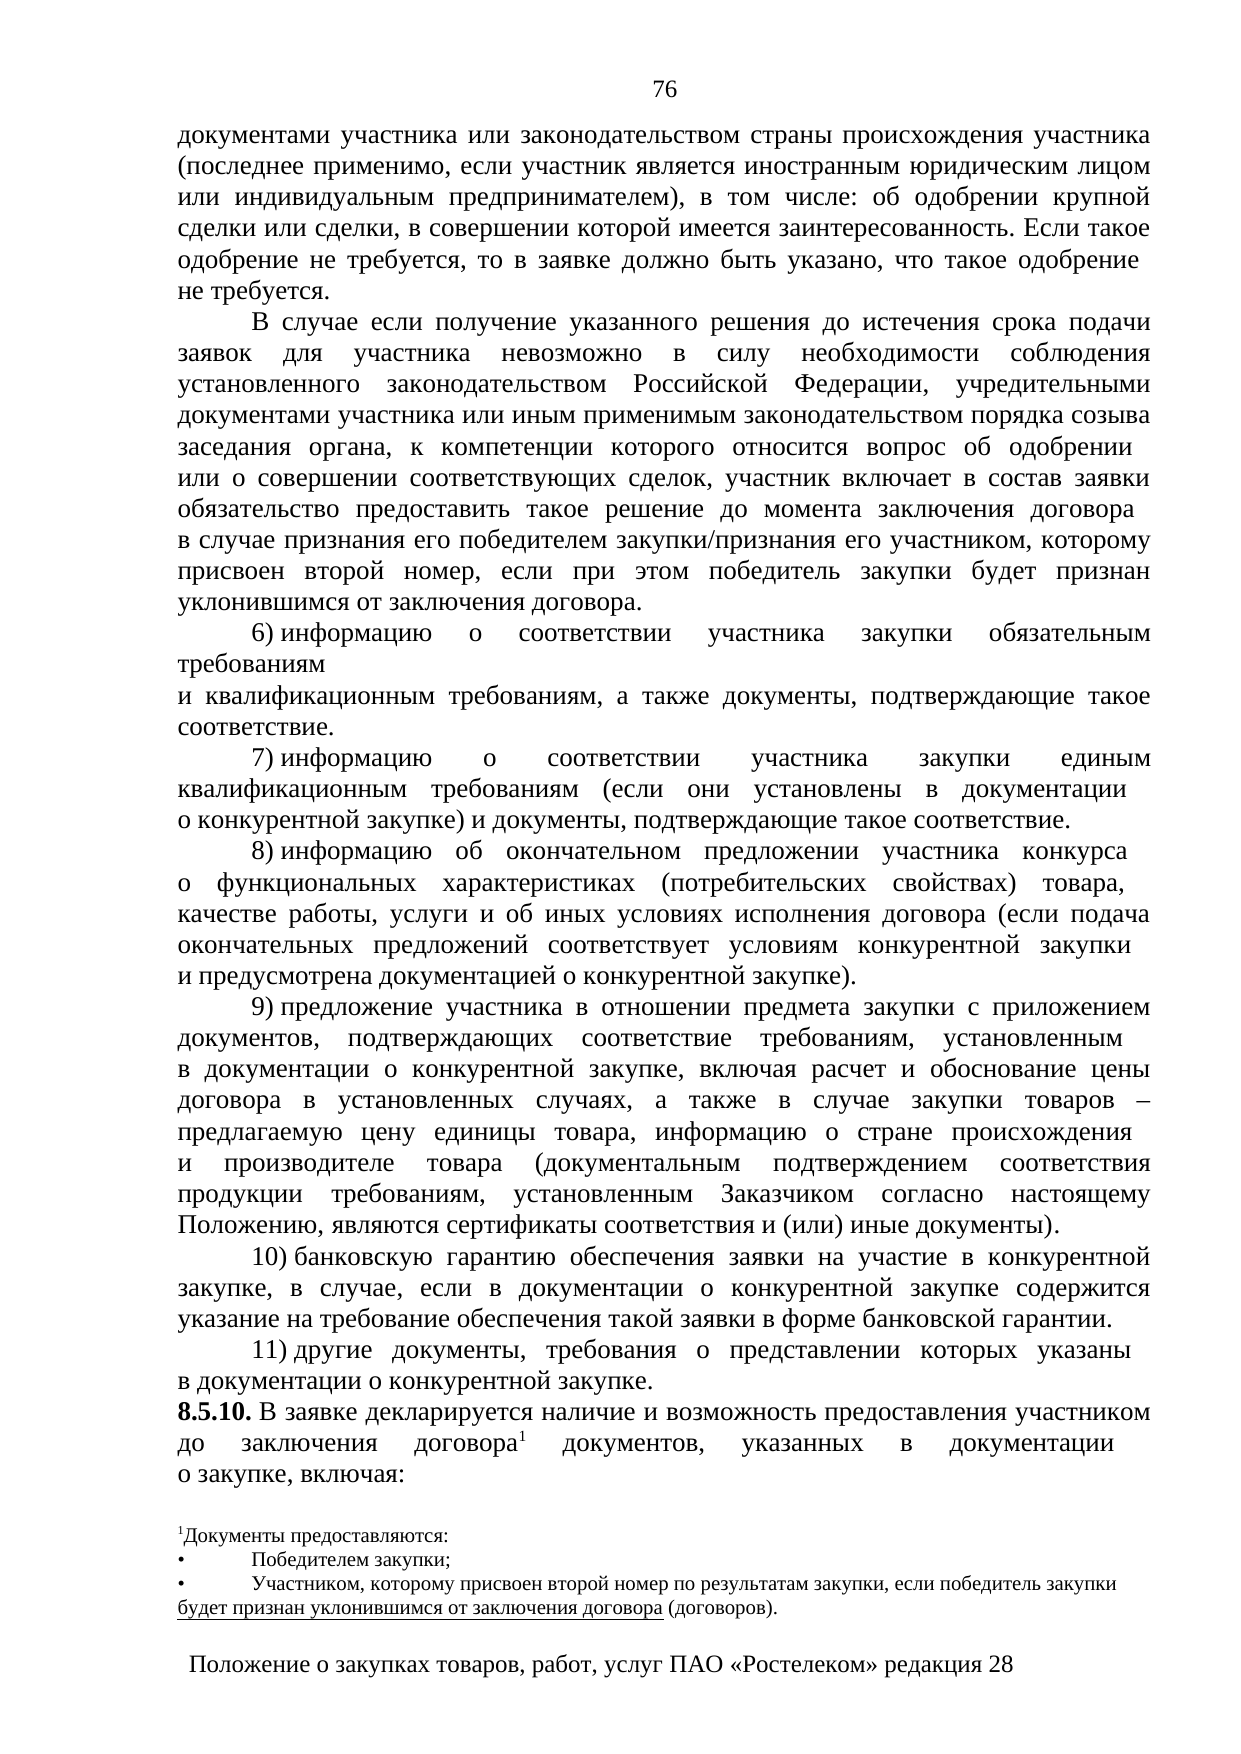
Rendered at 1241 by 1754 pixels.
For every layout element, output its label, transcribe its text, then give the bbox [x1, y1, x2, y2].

list другие документы, требования о представлении которых указаны в документации о конкурентной закупке. [177, 1333, 1152, 1395]
list предложение участника в отношении предмета закупки с приложением документов, подтверждающих соответствие требованиям, установленным в документации о конкурентной закупке, включая расчет и обоснование цены договора в установленных случаях, а также в случае закупки товаров – предлагаемую цену единицы товара, информацию о стране происхождения и производителе товара (документальным подтверждением соответствия продукции требованиям, установленным Заказчиком согласно настоящему Положению, являются сертификаты соответствия и (или) иные документы). [177, 990, 1152, 1239]
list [177, 118, 1152, 305]
list информацию о соответствии участника закупки единым квалификационным требованиям (если они установлены в документации о конкурентной закупке) и документы, подтверждающие такое соответствие. [177, 741, 1152, 834]
list информацию о соответствии участника закупки обязательным требованиям и квалификационным требованиям, а также документы, подтверждающие такое соответствие. [177, 616, 1152, 741]
text В случае если получение указанного решения до истечения срока подачи заявок для участника невозможно в силу необходимости соблюдения установленного законодательством Российской Федерации, учредительными документами участника или иным применимым законодательством порядка созыва заседания органа, к компетенции которого относится вопрос об одобрении или о совершении соответствующих сделок, участник включает в состав заявки обязательство предоставить такое решение до момента заключения договора в случае признания его победителем закупки/признания его участником, которому присвоен второй номер, если при этом победитель закупки будет признан уклонившимся от заключения договора. [177, 305, 1152, 616]
list информацию об окончательном предложении участника конкурса о функциональных характеристиках (потребительских свойствах) товара, качестве работы, услуги и об иных условиях исполнения договора (если подача окончательных предложений соответствует условиям конкурентной закупки и предусмотрена документацией о конкурентной закупке). [177, 834, 1152, 990]
list В заявке декларируется наличие и возможность предоставления участником до заключения договора документов, указанных в документации о закупке, включая: [177, 1395, 1152, 1489]
list банковскую гарантию обеспечения заявки на участие в конкурентной закупке, в случае, если в документации о конкурентной закупке содержится указание на требование обеспечения такой заявки в форме банковской гарантии. [177, 1239, 1152, 1333]
